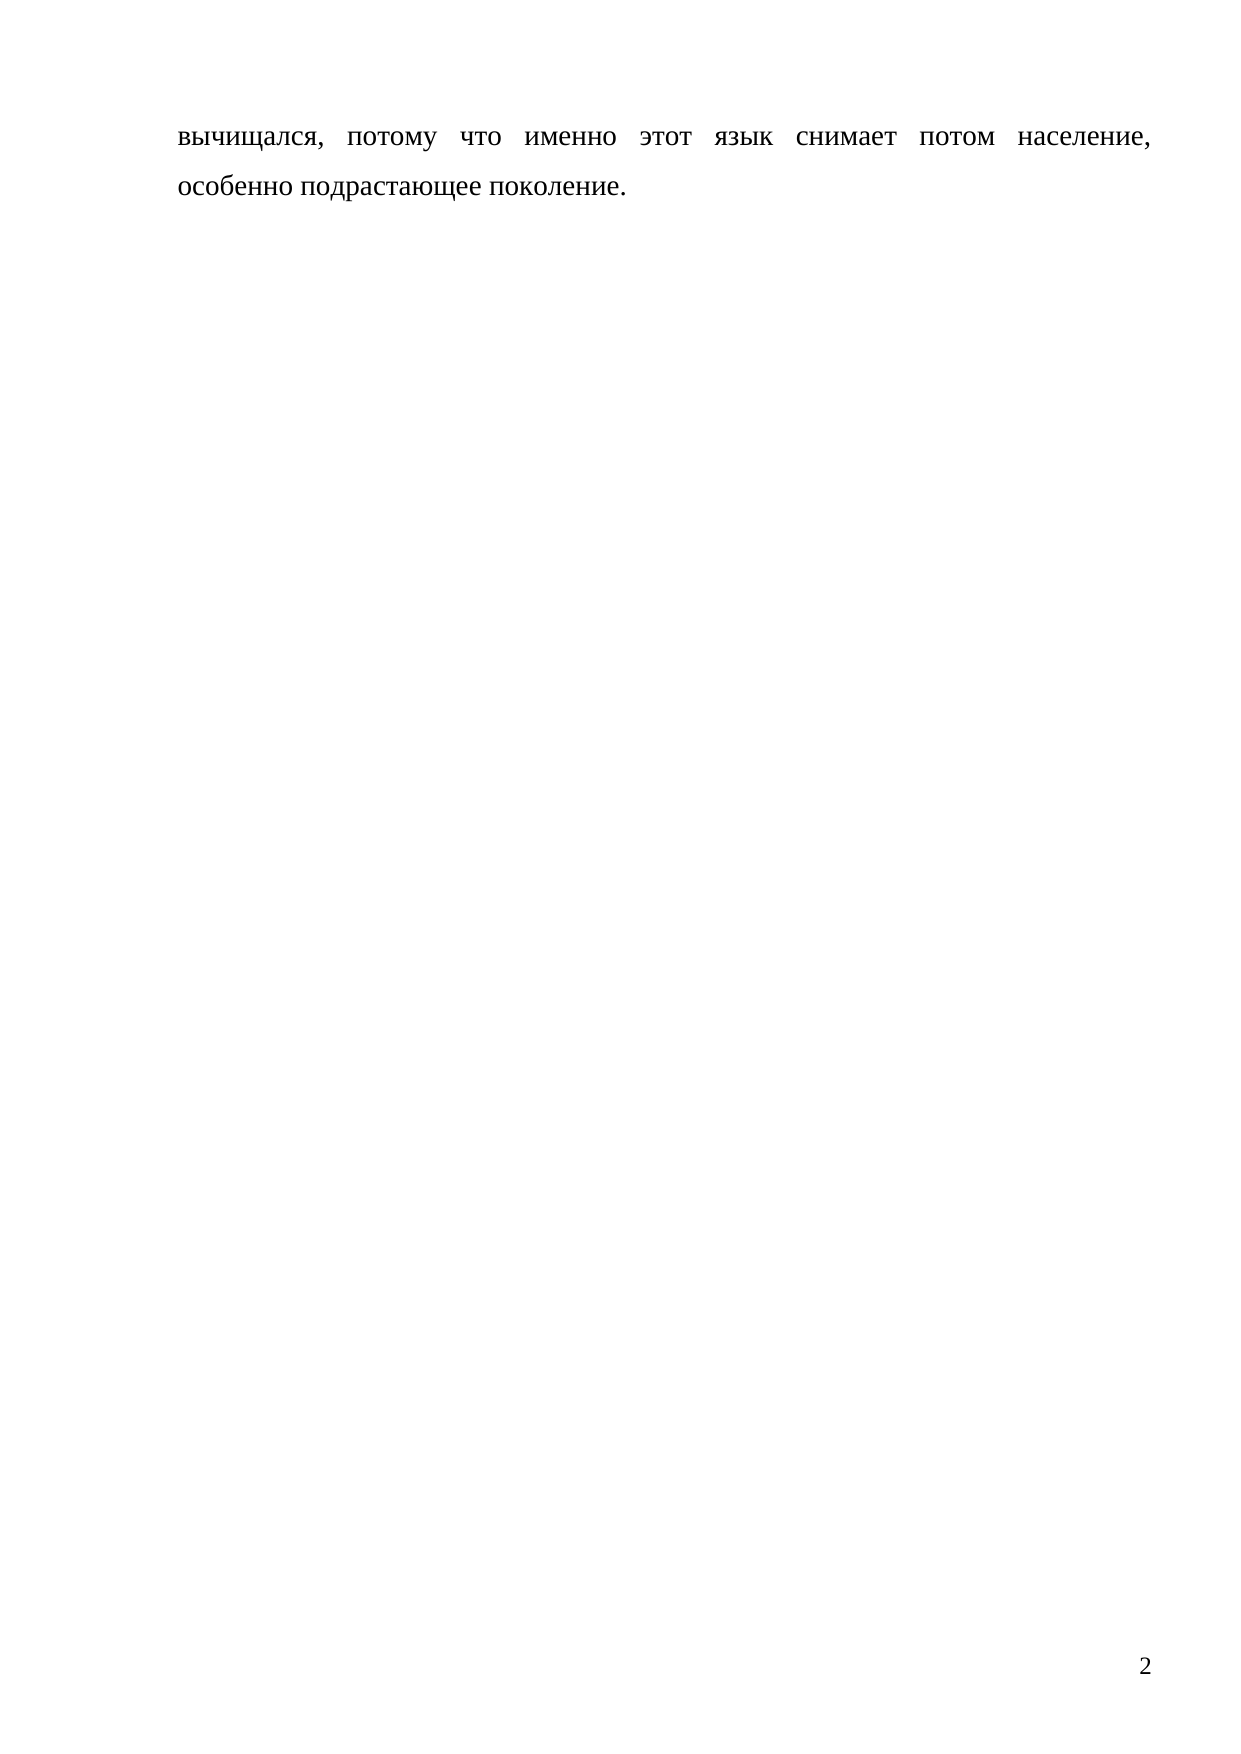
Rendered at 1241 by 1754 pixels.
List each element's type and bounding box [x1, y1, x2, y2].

text [177, 118, 1152, 202]
